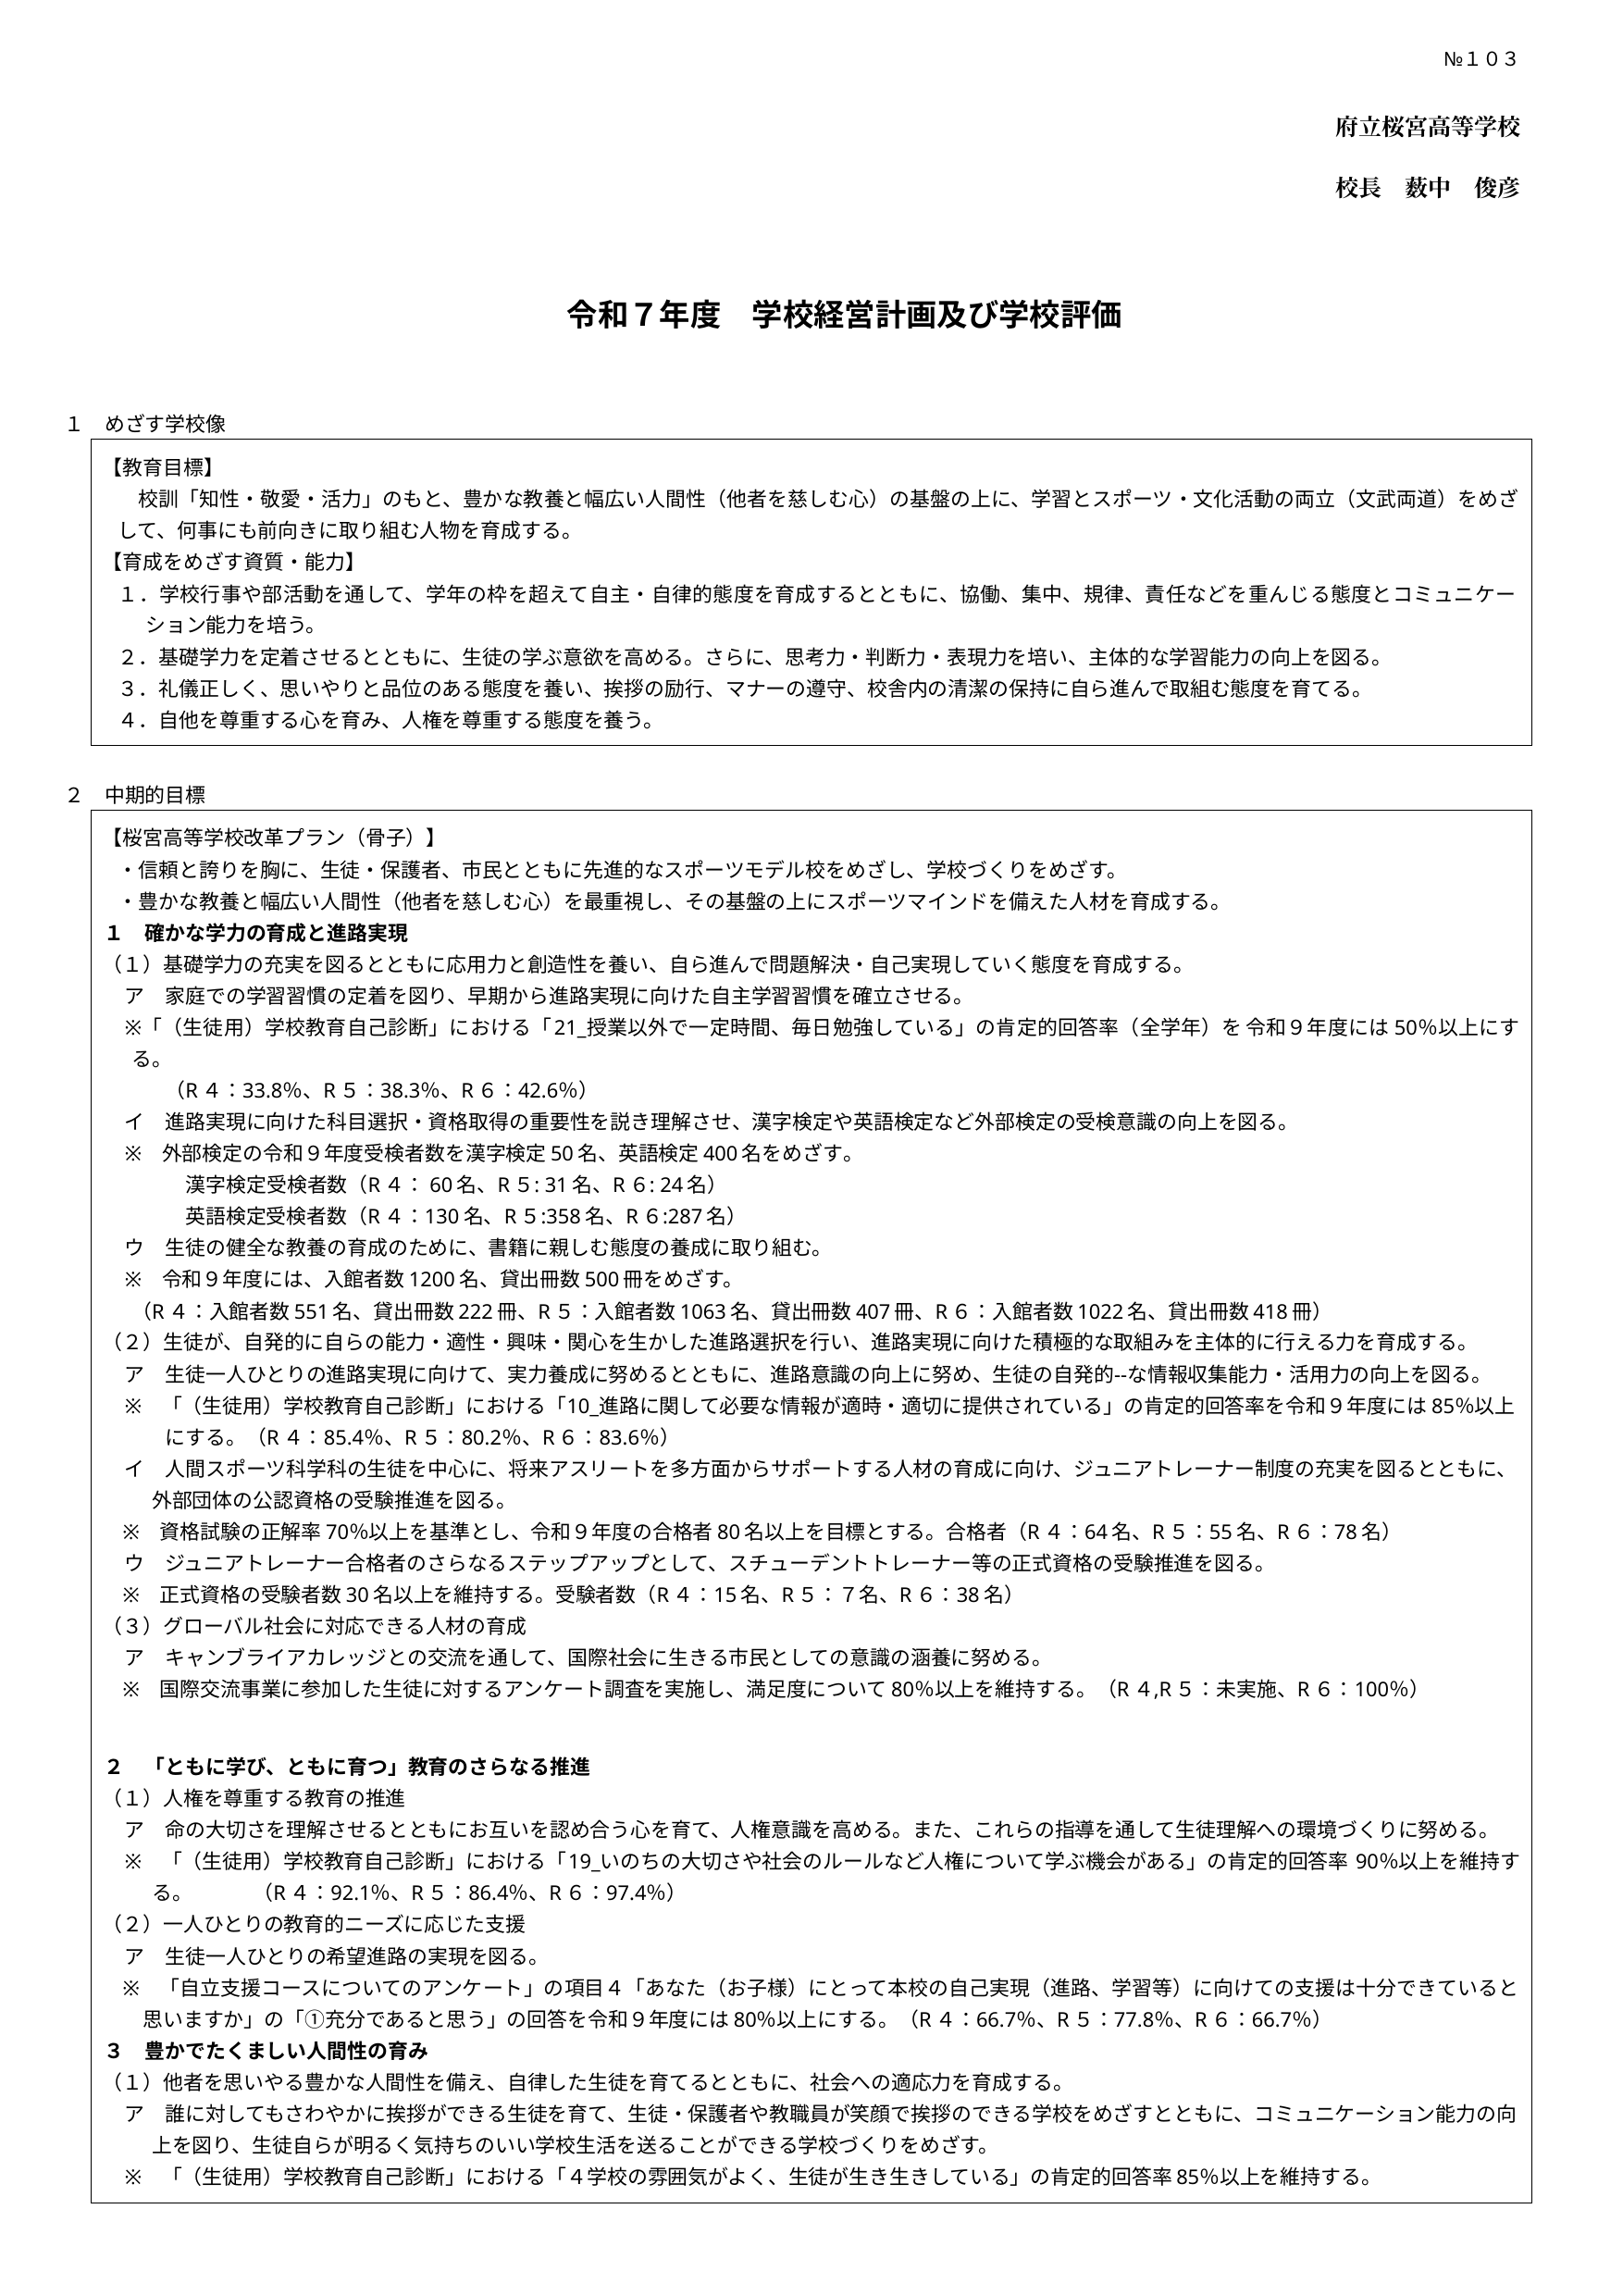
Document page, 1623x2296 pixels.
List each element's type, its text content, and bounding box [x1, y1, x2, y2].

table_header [92, 811, 1531, 2203]
text ２ 中期的目標 [64, 778, 1541, 809]
table_header 【教育目標】 校訓「知性・敬愛・活力」のもと、豊かな教養と幅広い人間性（他者を慈しむ心）の基盤の上に、学習とスポーツ・文化活動の両立（文武両道）をめざして、何事にも前向きに取り組む人物を育成する。 【育成をめざす資質・能力】 １．学校行事や部活動を通して、学年の枠を超えて自主・自律的態度を育成するとともに、協働、集中、規律、責任などを重んじる態度とコミュニケーション能力を培う。 ２．基礎学力を定着させるとともに、生徒の学ぶ意欲を高める。さらに、思考力・判断力・表現力を培い、主体的な学習能力の向上を図る。 ３．礼儀正しく、思いやりと品位のある態度を養い、挨拶の励行、マナーの遵守、校舎内の清潔の保持に自ら進んで取組む態度を育てる。 ４．自他を尊重する心を育み、人権を尊重する態度を養う。 [92, 440, 1531, 745]
text １ めざす学校像 [64, 407, 1541, 439]
text 校長 薮中 俊彦 [82, 155, 1520, 218]
text 令和７年度 学校経営計画及び学校評価 [82, 281, 1607, 344]
